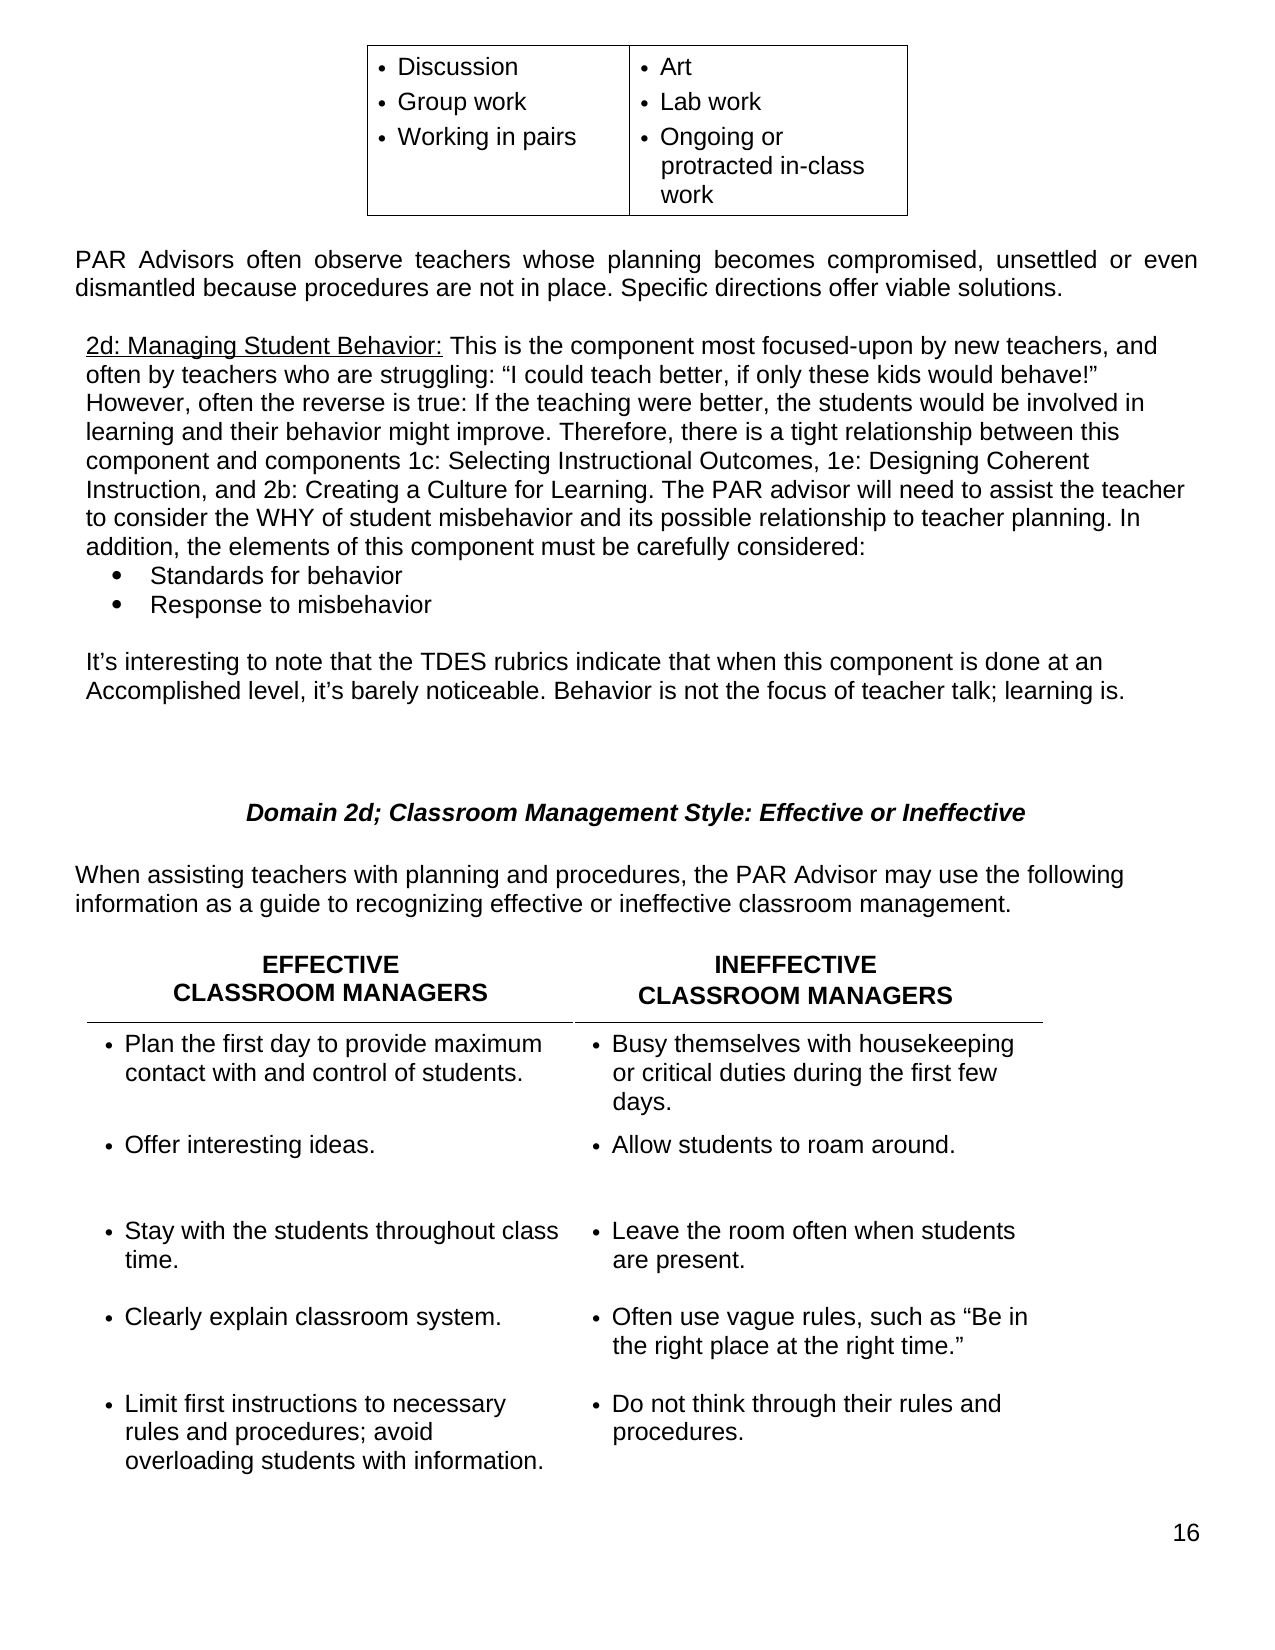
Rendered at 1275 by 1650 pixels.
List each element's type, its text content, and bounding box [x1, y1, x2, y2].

table_cell Limit first instructions to necessary rules and procedures; avoid overloading students with information. [87, 1382, 573, 1487]
table_cell Often use vague rules, such as “Be in the right place at the right time.” [575, 1296, 1043, 1381]
text PAR Advisors often observe teachers whose planning becomes compromised, unsettled or even dismantled because procedures are not in place. Specific directions offer viable solutions. [75, 244, 1200, 302]
table_cell Plan the first day to provide maximum contact with and control of students. [87, 1023, 573, 1122]
table_cell Clearly explain classroom system. [87, 1296, 573, 1381]
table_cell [368, 46, 629, 215]
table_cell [630, 46, 907, 215]
table_cell Busy themselves with housekeeping or critical duties during the first few days. [575, 1023, 1043, 1122]
text 2d: Managing Student Behavior: This is the component most focused-upon by new teachers, and often by teachers who are struggling: “I could teach better, if only these kids would behave!” However, often the reverse is true: If the teaching were better, the students would be involved in learning and their behavior might improve. Therefore, there is a tight relationship between this component and components 1c: Selecting Instructional Outcomes, 1e: Designing Coherent Instruction, and 2b: Creating a Culture for Learning. The PAR advisor will need to assist the teacher to consider the WHY of student misbehavior and its possible relationship to teacher planning. In addition, the elements of this component must be carefully considered: [86, 331, 1200, 561]
table_cell Stay with the students throughout class time. [87, 1210, 573, 1294]
table_header EFFECTIVE CLASSROOM MANAGERS [87, 950, 574, 1022]
list Standards for behavior [112, 561, 1200, 590]
list Response to misbehavior [112, 590, 1200, 618]
table_cell Leave the room often when students are present. [575, 1210, 1043, 1294]
table_header INEFFECTIVE CLASSROOM MANAGERS [575, 950, 1043, 1022]
text When assisting teachers with planning and procedures, the PAR Advisor may use the following information as a guide to recognizing effective or ineffective classroom management. [75, 860, 1200, 917]
table_cell Allow students to roam around. [575, 1124, 1043, 1208]
table_cell Do not think through their rules and procedures. [575, 1382, 1043, 1487]
text Domain 2d; Classroom Management Style: Effective or Ineffective [75, 798, 1200, 827]
text It’s interesting to note that the TDES rubrics indicate that when this component is done at an Accomplished level, it’s barely noticeable. Behavior is not the focus of teacher talk; learning is. [86, 647, 1200, 705]
table_cell Offer interesting ideas. [87, 1124, 573, 1208]
